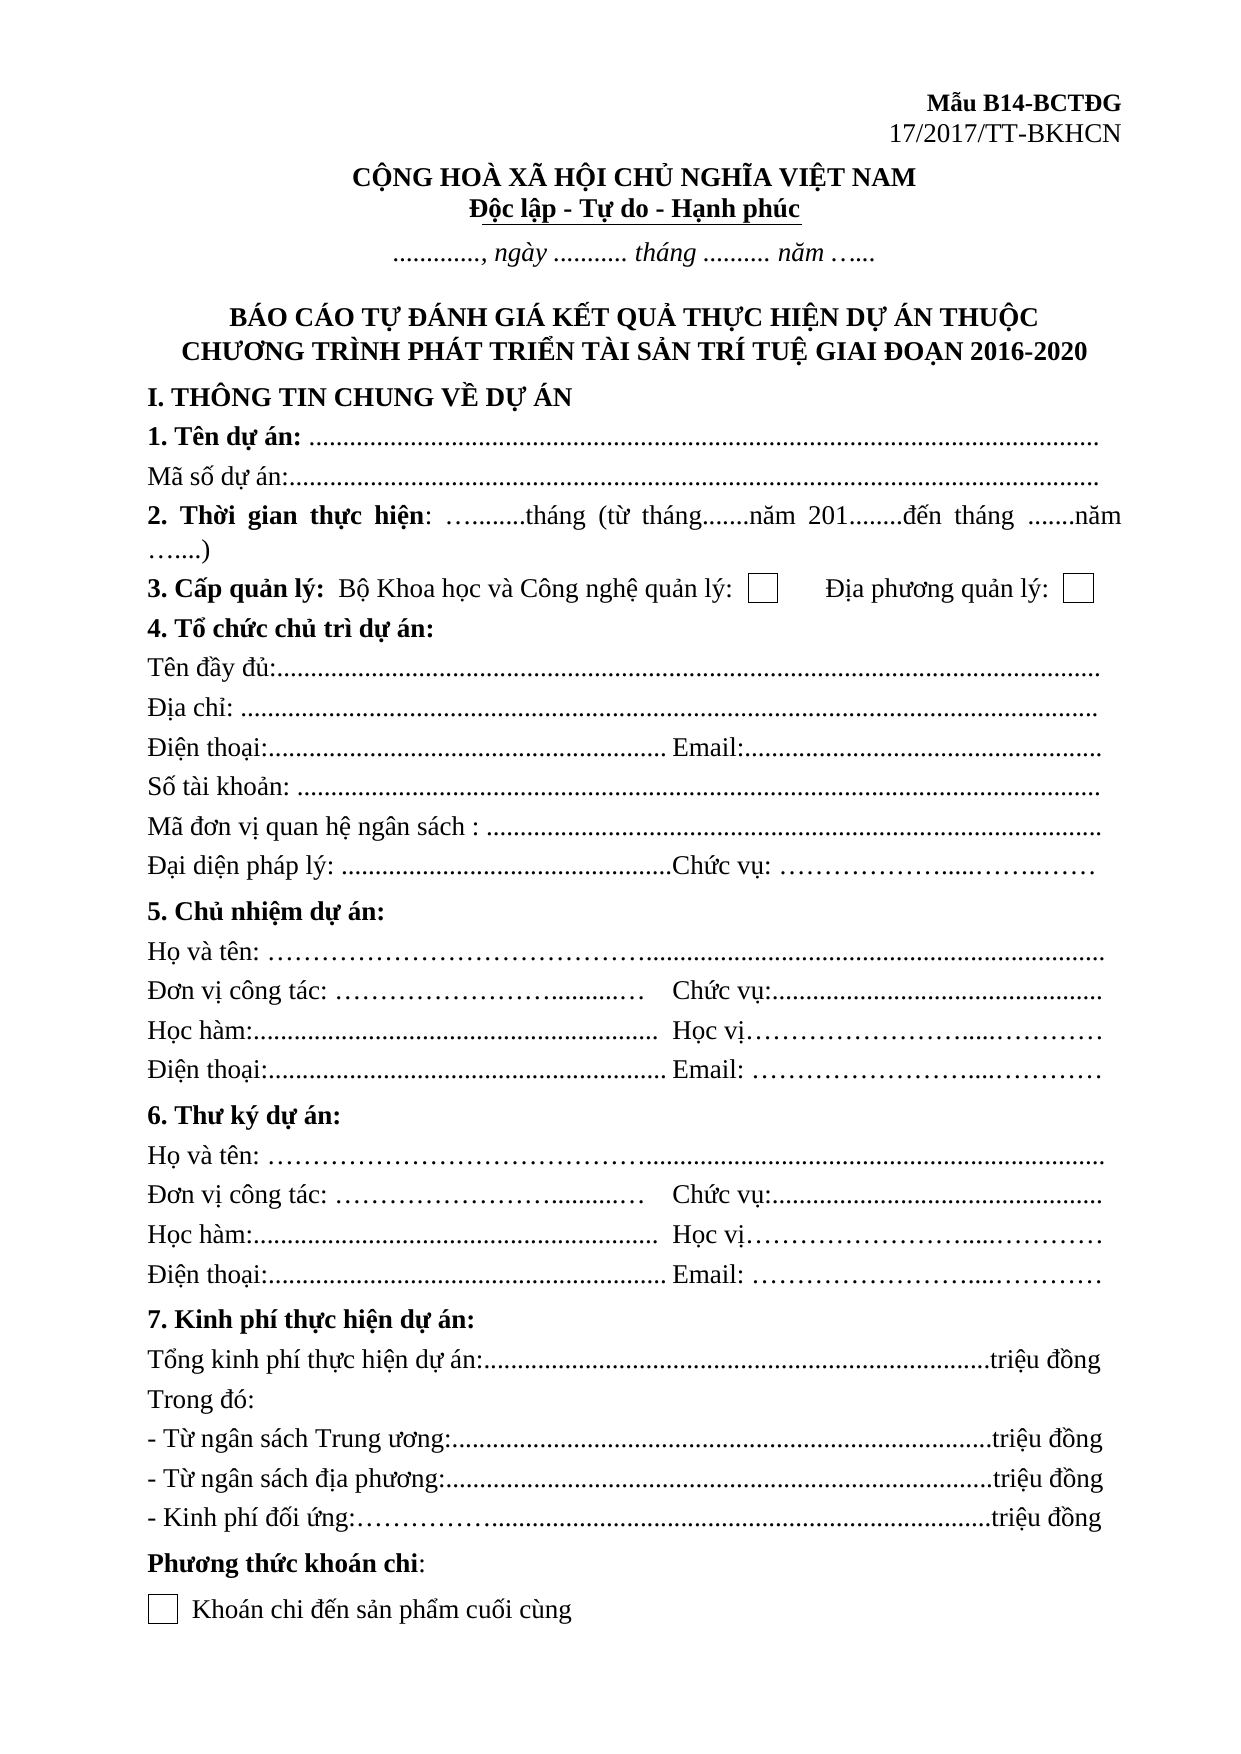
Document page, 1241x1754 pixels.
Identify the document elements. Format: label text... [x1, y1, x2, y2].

text Đại diện pháp lý: .................................................Chức vụ: ……………….....……..…… [147, 848, 1122, 881]
text BÁO CÁO TỰ ĐÁNH GIÁ KẾT QUẢ THỰC HIỆN DỰ ÁN THUỘC [147, 300, 1122, 333]
text - Kinh phí đối ứng:……………..........................................................................triệu đồng [147, 1500, 1122, 1533]
text ............., ngày ........... tháng .......... năm …... [147, 236, 1122, 267]
text Khoán chi đến sản phẩm cuối cùng [147, 1592, 1122, 1625]
text - Từ ngân sách Trung ương:................................................................................triệu đồng [147, 1421, 1122, 1454]
text Phương thức khoán chi: [147, 1546, 1122, 1579]
text Mã đơn vị quan hệ ngân sách : ........................................................................................... [147, 808, 1122, 842]
text Đơn vị công tác: ……………………..........… Chức vụ:................................................. [147, 1177, 1122, 1211]
text 7. Kinh phí thực hiện dự án: [147, 1302, 1122, 1336]
text 5. Chủ nhiệm dự án: [147, 894, 1122, 927]
text 3. Cấp quản lý: Bộ Khoa học và Công nghệ quản lý: Địa phương quản lý: [147, 571, 1122, 604]
text Số tài khoản: ....................................................................................................................... [147, 769, 1122, 802]
text Mẫu B14-BCTĐG [147, 88, 1122, 117]
text 2. Thời gian thực hiện: …........tháng (từ tháng.......năm 201........đến tháng .......năm …....) [147, 498, 1122, 565]
text Họ và tên: …………………………………….................................................................... [147, 933, 1122, 967]
text Mã số dự án:........................................................................................................................ [147, 458, 1122, 492]
text Họ và tên: …………………………………….................................................................... [147, 1138, 1122, 1171]
text Độc lập - Tự do - Hạnh phúc [147, 192, 1122, 223]
text CHƯƠNG TRÌNH PHÁT TRIỂN TÀI SẢN TRÍ TUỆ GIAI ĐOẠN 2016-2020 [147, 333, 1122, 367]
text Đơn vị công tác: ……………………..........… Chức vụ:................................................. [147, 973, 1122, 1006]
text Học hàm:............................................................ Học vị…………………….....………… [147, 1217, 1122, 1250]
text Điện thoại:........................................................... Email:..................................................... [147, 729, 1122, 763]
text - Từ ngân sách địa phương:.................................................................................triệu đồng [147, 1461, 1122, 1494]
text 6. Thư ký dự án: [147, 1098, 1122, 1131]
text CỘNG HOÀ XÃ HỘI CHỦ NGHĨA VIỆT NAM [147, 161, 1122, 192]
text I. THÔNG TIN CHUNG VỀ DỰ ÁN [147, 379, 1122, 413]
text Địa chỉ: ............................................................................................................................... [147, 690, 1122, 723]
text 17/2017/TT-BKHCN [147, 117, 1122, 148]
text Học hàm:............................................................ Học vị…………………….....………… [147, 1013, 1122, 1046]
text Tên đầy đủ:.......................................................................................................................... [147, 650, 1122, 683]
text Tổng kinh phí thực hiện dự án:...........................................................................triệu đồng [147, 1342, 1122, 1375]
text 1. Tên dự án: ..................................................................................................................... [147, 419, 1122, 452]
text Điện thoại:........................................................... Email: ……………………....………… [147, 1052, 1122, 1086]
text Trong đó: [147, 1381, 1122, 1415]
text Điện thoại:........................................................... Email: ……………………....………… [147, 1256, 1122, 1290]
text 4. Tổ chức chủ trì dự án: [147, 611, 1122, 644]
